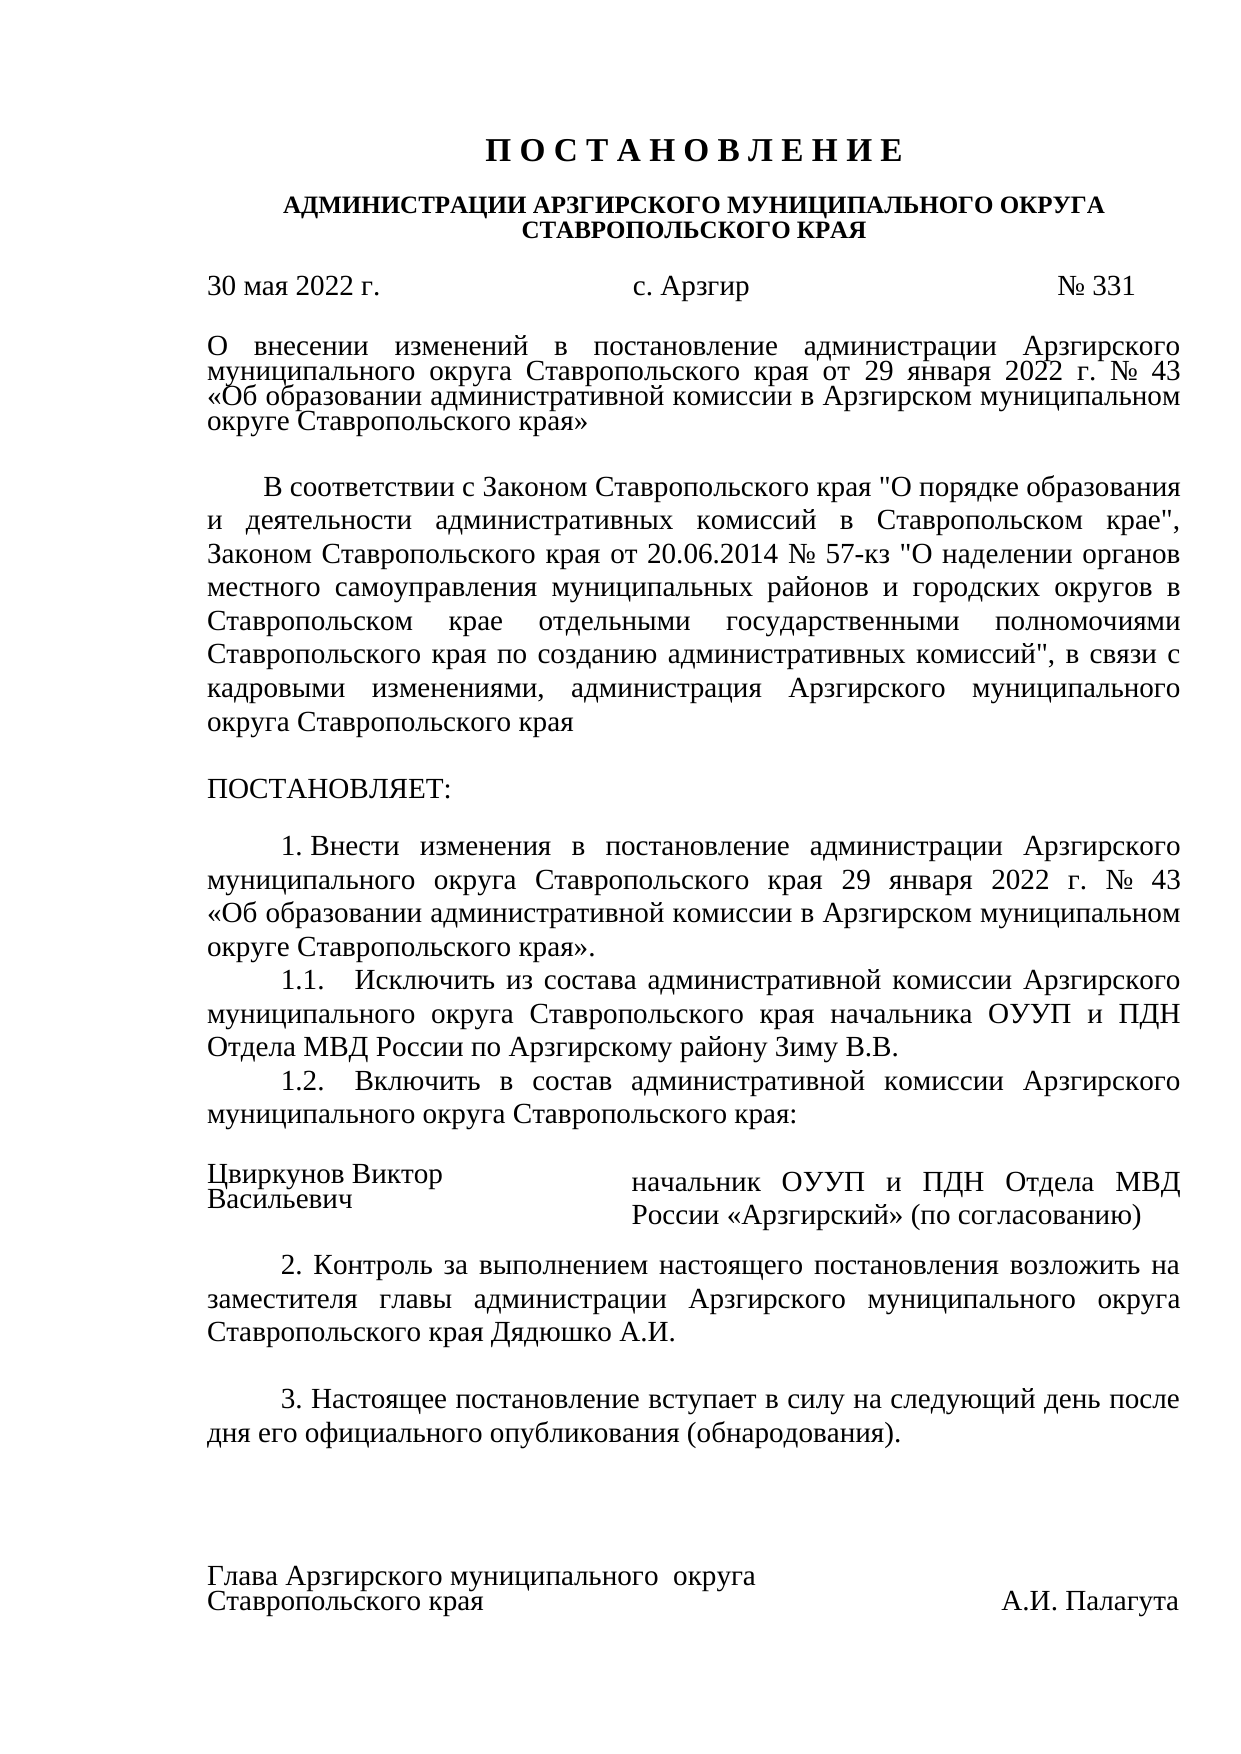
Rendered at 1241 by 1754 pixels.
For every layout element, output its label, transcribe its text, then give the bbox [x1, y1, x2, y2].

text Глава Арзгирского муниципального округа [207, 1566, 1181, 1591]
text В соответствии с Законом Ставропольского края "О порядке образования и деятельности административных комиссий в Ставропольском крае", Законом Ставропольского края от 20.06.2014 № 57-кз "О наделении органов местного самоуправления муниципальных районов и городских округов в Ставропольском крае отдельными государственными полномочиями Ставропольского края по созданию административных комиссий", в связи с кадровыми изменениями, администрация Арзгирского муниципального округа Ставропольского края [207, 469, 1181, 737]
text ПОСТАНОВЛЯЕТ: [207, 771, 1181, 804]
table_header Цвиркунов Виктор Васильевич [196, 1164, 620, 1247]
table_header с. Арзгир [526, 268, 856, 302]
title П О С Т А Н О В Л Е Н И Е [207, 130, 1181, 168]
text 2. Контроль за выполнением настоящего постановления возложить на заместителя главы администрации Арзгирского муниципального округа Ставропольского края Дядюшко А.И. [207, 1247, 1181, 1348]
title СТАВРОПОЛЬСКОГО КРАЯ [207, 218, 1181, 243]
text Ставропольского края А.И. Палагута [207, 1591, 1181, 1616]
list Исключить из состава административной комиссии Арзгирского муниципального округа Ставропольского края начальника ОУУП и ПДН Отдела МВД России по Арзгирскому району Зиму В.В. [207, 962, 1181, 1063]
text 3. Настоящее постановление вступает в силу на следующий день после дня его официального опубликования (обнародования). [207, 1381, 1181, 1448]
title АДМИНИСТРАЦИИ АРЗГИРСКОГО МУНИЦИПАЛЬНОГО ОКРУГА [207, 193, 1181, 218]
list Включить в состав административной комиссии Арзгирского муниципального округа Ставропольского края: [207, 1063, 1181, 1130]
list Внести изменения в постановление администрации Арзгирского муниципального округа Ставропольского края 29 января 2022 г. № 43 «Об образовании административной комиссии в Арзгирском муниципальном округе Ставропольского края». [207, 828, 1181, 962]
table_header № 331 [856, 268, 1196, 302]
table_header начальник ОУУП и ПДН Отдела МВД России «Арзгирский» (по согласованию) [620, 1164, 1192, 1247]
table_header 30 мая 2022 г. [207, 268, 526, 302]
text О внесении изменений в постановление администрации Арзгирского муниципального округа Ставропольского края от 29 января 2022 г. № 43 «Об образовании административной комиссии в Арзгирском муниципальном округе Ставропольского края» [207, 335, 1181, 435]
